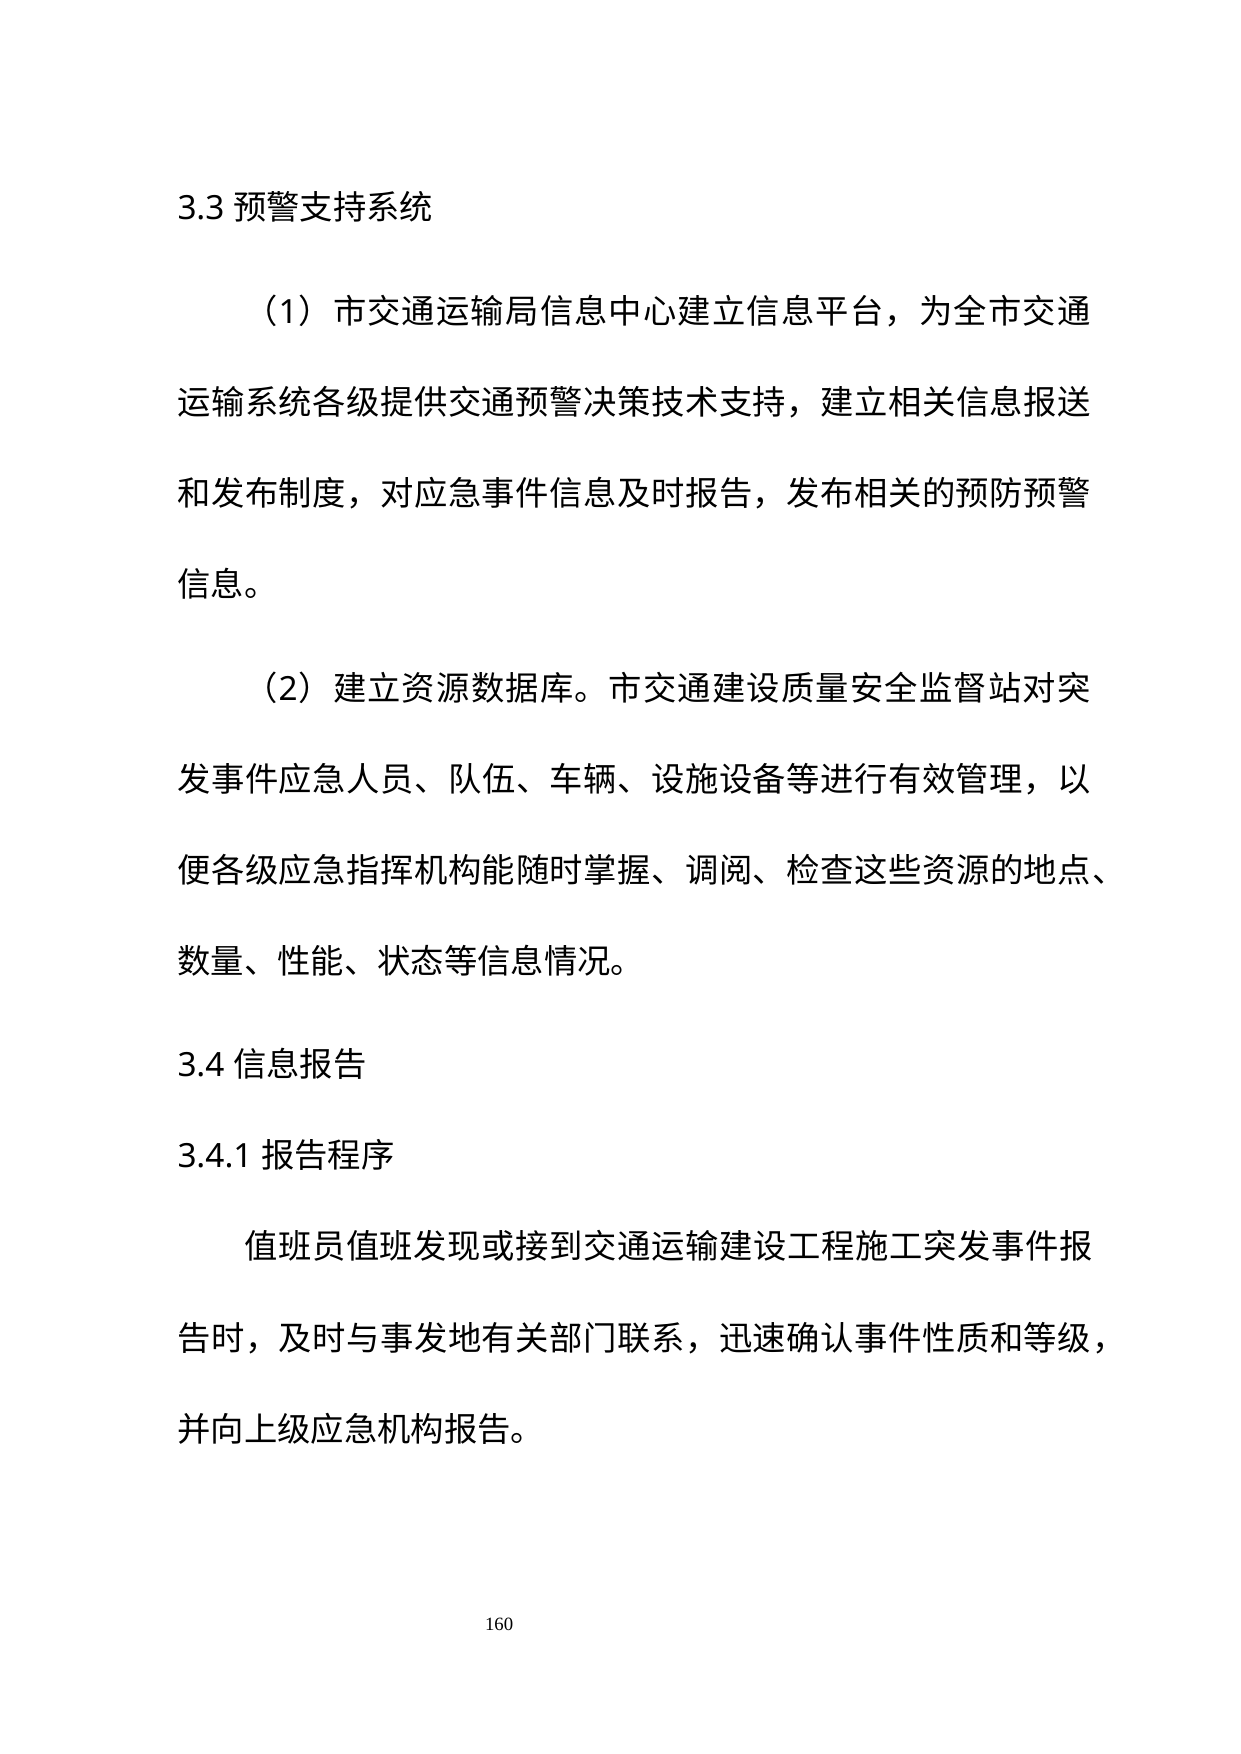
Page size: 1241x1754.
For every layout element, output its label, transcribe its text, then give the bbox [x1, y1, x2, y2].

text 值班员值班发现或接到交通运输建设工程施工突发事件报告时，及时与事发地有关部门联系，迅速确认事件性质和等级，并向上级应急机构报告。 [177, 1199, 1092, 1472]
text 3.4 信息报告 [177, 1017, 1092, 1108]
text 3.3 预警支持系统 [177, 160, 1092, 251]
text 3.4.1 报告程序 [177, 1108, 1092, 1199]
text （2）建立资源数据库。市交通建设质量安全监督站对突发事件应急人员、队伍、车辆、设施设备等进行有效管理，以便各级应急指挥机构能随时掌握、调阅、检查这些资源的地点、数量、性能、状态等信息情况。 [177, 640, 1092, 1004]
text （1）市交通运输局信息中心建立信息平台，为全市交通运输系统各级提供交通预警决策技术支持，建立相关信息报送和发布制度，对应急事件信息及时报告，发布相关的预防预警信息。 [177, 263, 1092, 628]
